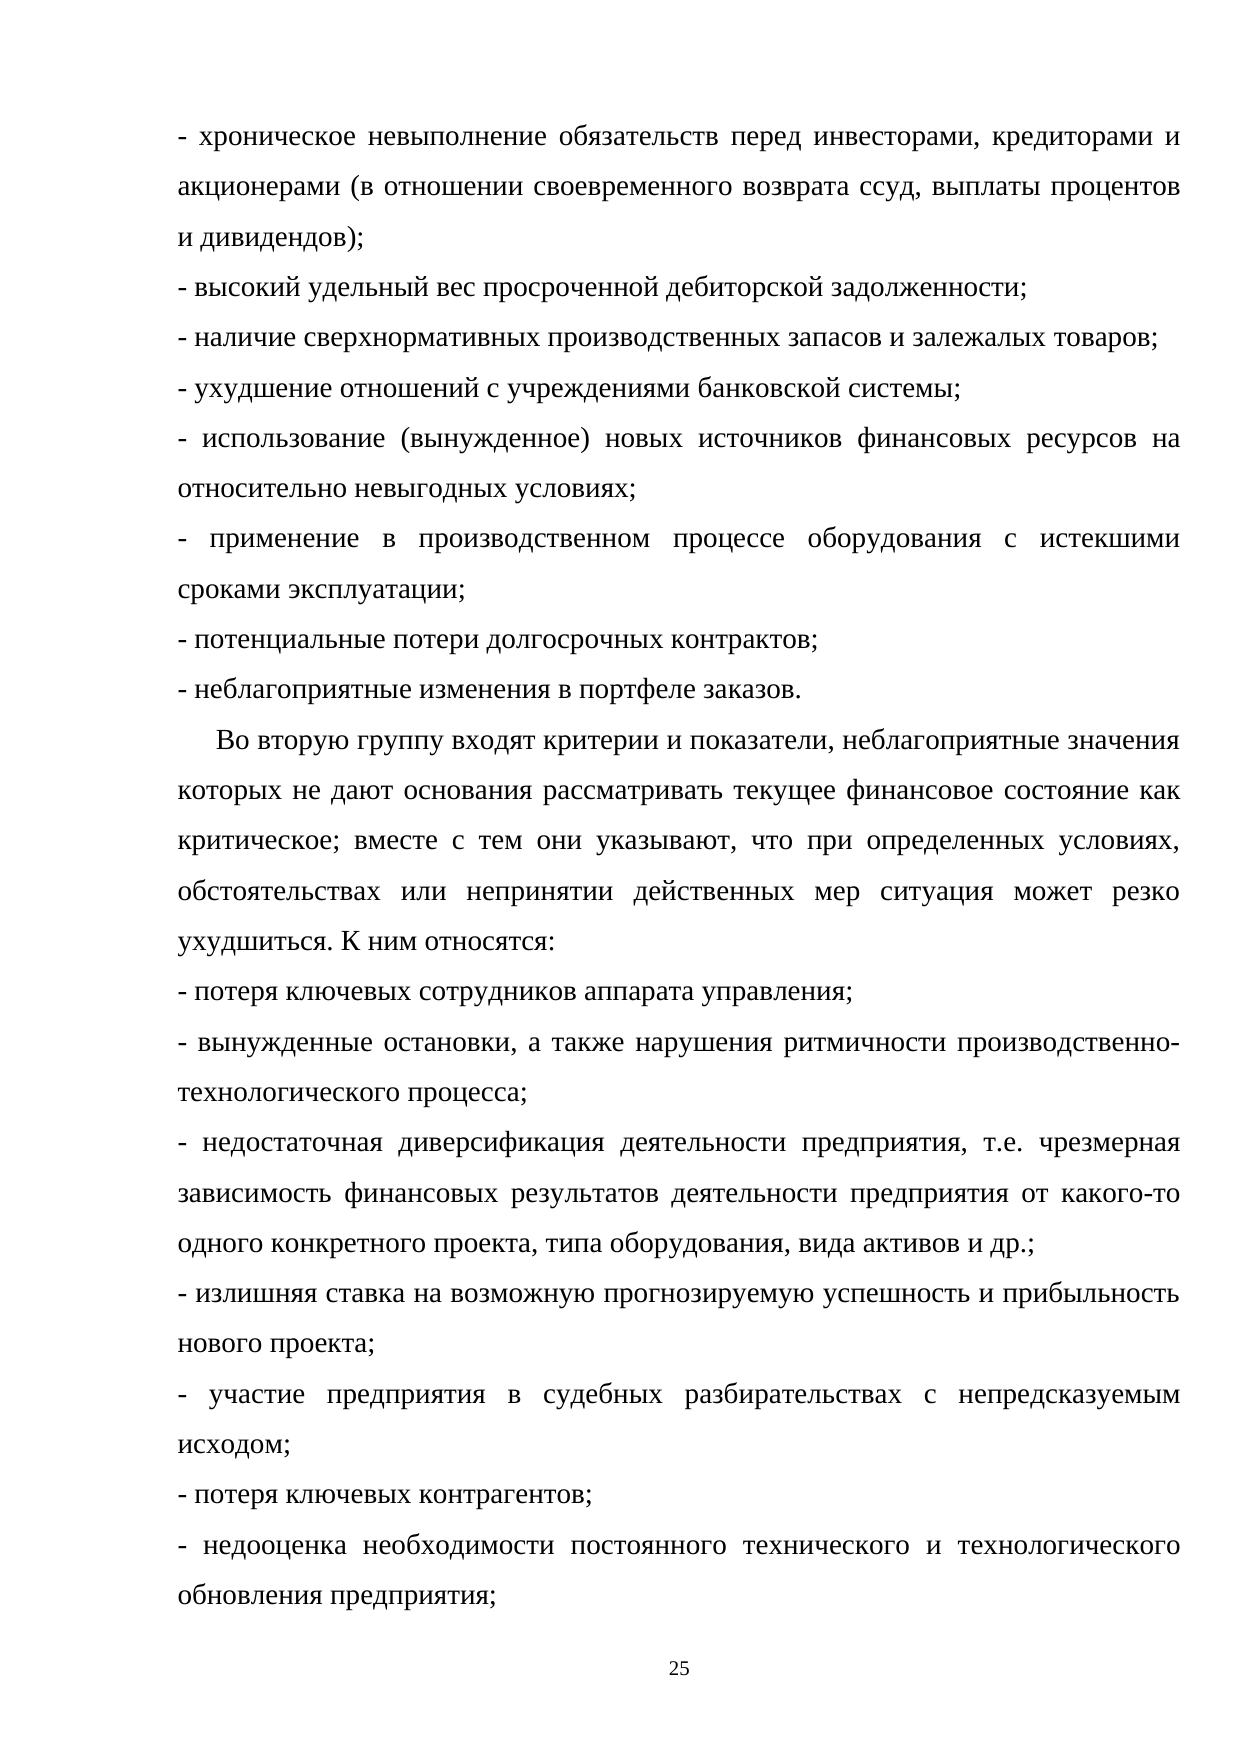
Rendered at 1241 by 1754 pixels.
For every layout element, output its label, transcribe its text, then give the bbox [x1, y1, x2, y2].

text - хроническое невыполнение обязательств перед инвесторами, кредиторами и акционерами (в отношении своевременного возврата ссуд, выплаты процентов и дивидендов); [177, 118, 1181, 252]
text - применение в производственном процессе оборудования с истекшими сроками эксплуатации; [177, 521, 1181, 604]
text - использование (вынужденное) новых источников финансовых ресурсов на относительно невыгодных условиях; [177, 420, 1181, 504]
text - участие предприятия в судебных разбирательствах с непредсказуемым исходом; [177, 1376, 1181, 1460]
text - потеря ключевых сотрудников аппарата управления; [177, 973, 1181, 1007]
text - потенциальные потери долгосрочных контрактов; [177, 621, 1181, 655]
text - наличие сверхнормативных производственных запасов и залежалых товаров; [177, 319, 1181, 353]
text - недооценка необходимости постоянного технического и технологического обновления предприятия; [177, 1527, 1181, 1611]
text - высокий удельный вес просроченной дебиторской задолженности; [177, 269, 1181, 303]
text - недостаточная диверсификация деятельности предприятия, т.е. чрезмерная зависимость финансовых результатов деятельности предприятия от какого-то одного конкретного проекта, типа оборудования, вида активов и др.; [177, 1124, 1181, 1258]
text - неблагоприятные изменения в портфеле заказов. [177, 672, 1181, 705]
text - излишняя ставка на возможную прогнозируемую успешность и прибыльность нового проекта; [177, 1275, 1181, 1359]
text - потеря ключевых контрагентов; [177, 1477, 1181, 1510]
text - ухудшение отношений с учреждениями банковской системы; [177, 370, 1181, 403]
text - вынужденные остановки, а также нарушения ритмичности производственно-технологического процесса; [177, 1024, 1181, 1108]
text Во вторую группу входят критерии и показатели, неблагоприятные значения которых не дают основания рассматривать текущее финансовое состояние как критическое; вместе с тем они указывают, что при определенных условиях, обстоятельствах или непринятии действенных мер ситуация может резко ухудшиться. К ним относятся: [177, 722, 1181, 957]
